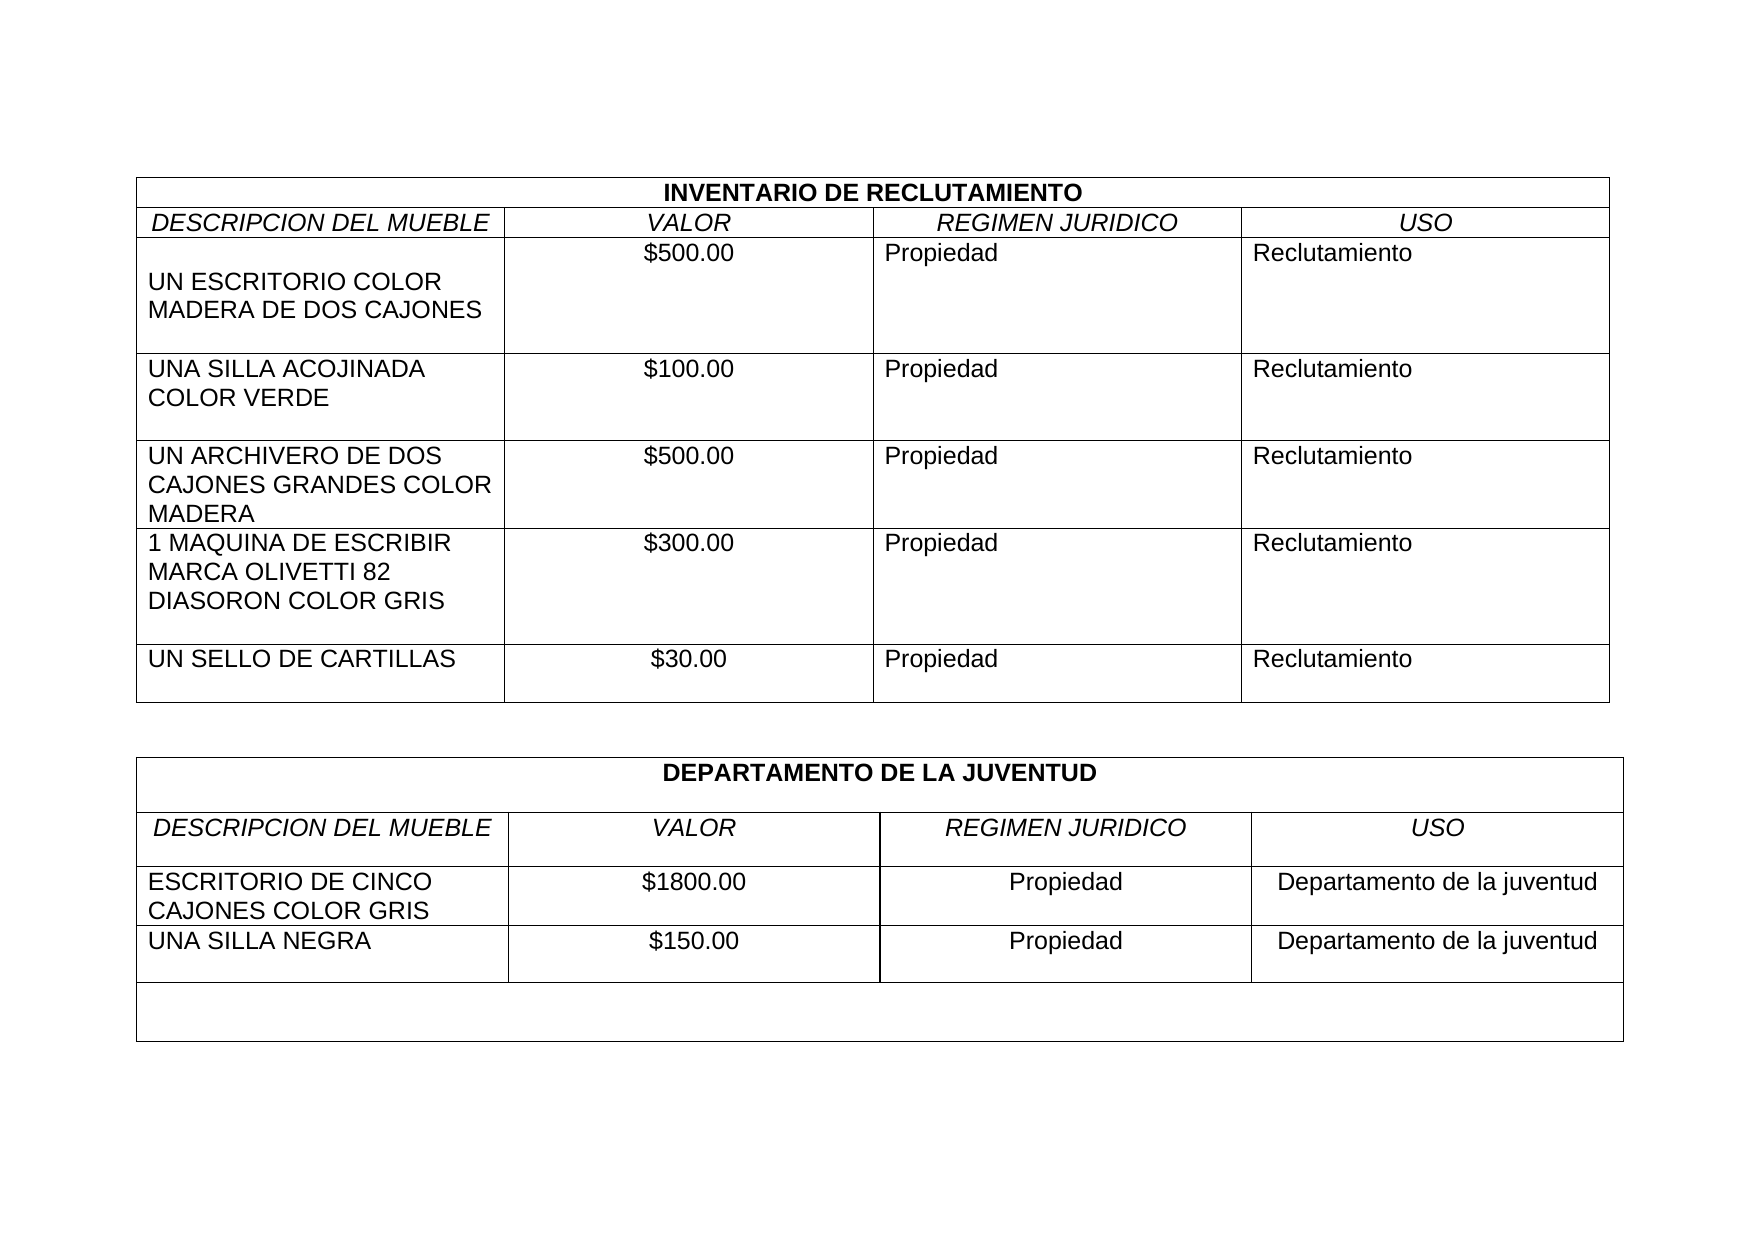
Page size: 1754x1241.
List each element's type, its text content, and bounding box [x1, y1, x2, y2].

table_cell Reclutamiento [1242, 529, 1609, 643]
table_cell Reclutamiento [1242, 645, 1609, 702]
table_cell REGIMEN JURIDICO [874, 208, 1241, 237]
table_cell Propiedad [874, 354, 1241, 440]
table_cell Propiedad [874, 529, 1241, 643]
table_cell USO [1242, 208, 1609, 237]
table_cell $300.00 [505, 529, 873, 643]
table_cell $100.00 [505, 354, 873, 440]
table_cell Propiedad [881, 926, 1251, 982]
table_cell Departamento de la juventud [1252, 867, 1623, 925]
table_cell DESCRIPCION DEL MUEBLE [137, 208, 504, 237]
table_cell $30.00 [505, 645, 873, 702]
table_cell Propiedad [874, 645, 1241, 702]
table_cell Reclutamiento [1242, 238, 1609, 353]
table_cell UNA SILLA ACOJINADA COLOR VERDE [137, 354, 504, 440]
table_cell USO [1252, 813, 1623, 866]
table_cell $1800.00 [509, 867, 879, 925]
table_cell VALOR [509, 813, 879, 866]
table_cell Propiedad [874, 238, 1241, 353]
table_cell Reclutamiento [1242, 354, 1609, 440]
table_cell DESCRIPCION DEL MUEBLE [137, 813, 508, 866]
table_cell REGIMEN JURIDICO [881, 813, 1251, 866]
table_cell UN ARCHIVERO DE DOS CAJONES GRANDES COLOR MADERA [137, 441, 504, 527]
table_header INVENTARIO DE RECLUTAMIENTO [137, 178, 1609, 207]
table_cell $150.00 [509, 926, 879, 982]
table_cell ESCRITORIO DE CINCO CAJONES COLOR GRIS [137, 867, 508, 925]
table_cell Departamento de la juventud [1252, 926, 1623, 982]
table_cell UN ESCRITORIO COLOR MADERA DE DOS CAJONES [137, 238, 504, 353]
table_header DEPARTAMENTO DE LA JUVENTUD [137, 758, 1623, 812]
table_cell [137, 983, 1623, 1041]
table_cell UNA SILLA NEGRA [137, 926, 508, 982]
table_cell $500.00 [505, 441, 873, 527]
table_cell UN SELLO DE CARTILLAS [137, 645, 504, 702]
table_cell Propiedad [874, 441, 1241, 527]
table_cell VALOR [505, 208, 873, 237]
table_cell $500.00 [505, 238, 873, 353]
table_cell Propiedad [881, 867, 1251, 925]
table_cell 1 MAQUINA DE ESCRIBIR MARCA OLIVETTI 82 DIASORON COLOR GRIS [137, 529, 504, 643]
table_cell Reclutamiento [1242, 441, 1609, 527]
